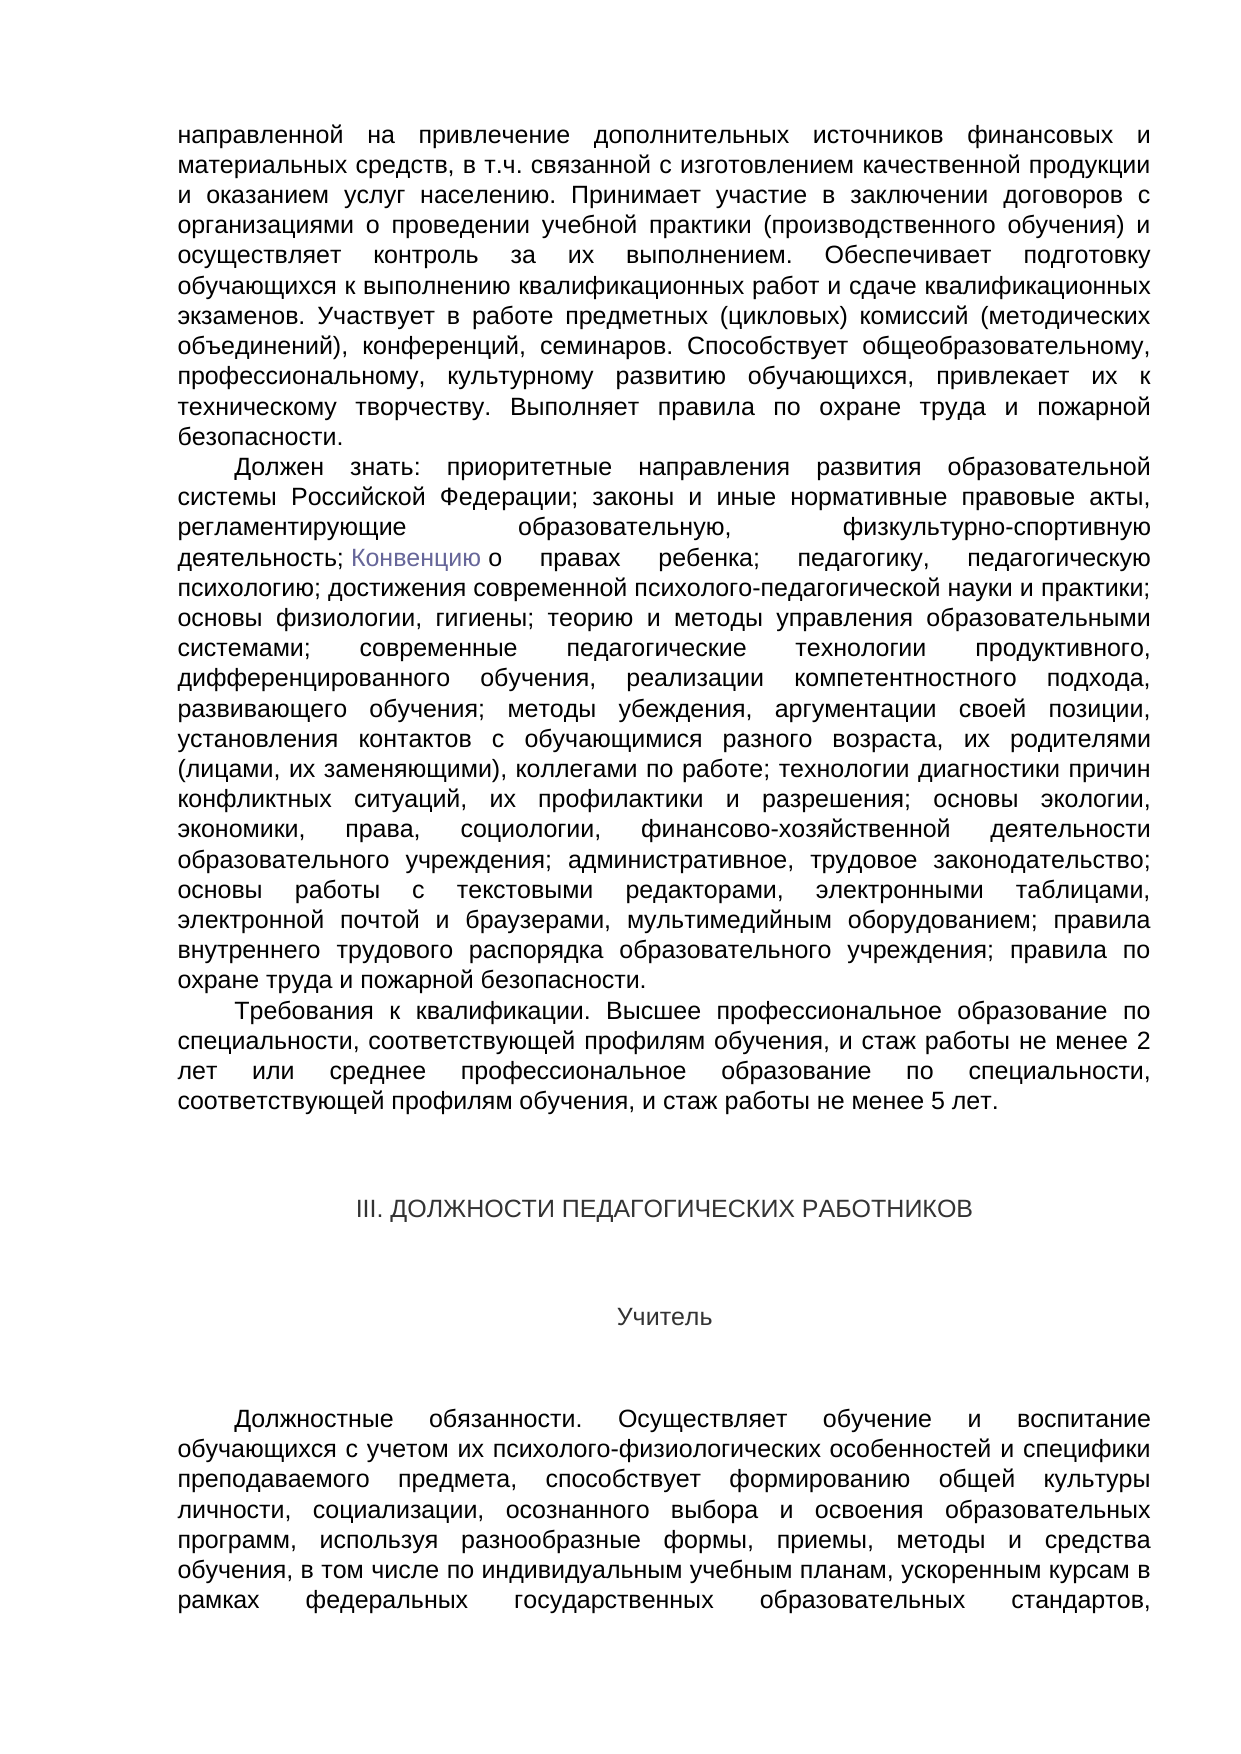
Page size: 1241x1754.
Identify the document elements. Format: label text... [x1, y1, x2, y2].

text Должен знать: приоритетные направления развития образовательной системы Российской Федерации; законы и иные нормативные правовые акты, регламентирующие образовательную, физкультурно-спортивную деятельность; Конвенцию о правах ребенка; педагогику, педагогическую психологию; достижения современной психолого-педагогической науки и практики; основы физиологии, гигиены; теорию и методы управления образовательными системами; современные педагогические технологии продуктивного, дифференцированного обучения, реализации компетентностного подхода, развивающего обучения; методы убеждения, аргументации своей позиции, установления контактов с обучающимися разного возраста, их родителями (лицами, их заменяющими), коллегами по работе; технологии диагностики причин конфликтных ситуаций, их профилактики и разрешения; основы экологии, экономики, права, социологии, финансово-хозяйственной деятельности образовательного учреждения; административное, трудовое законодательство; основы работы с текстовыми редакторами, электронными таблицами, электронной почтой и браузерами, мультимедийным оборудованием; правила внутреннего трудового распорядка образовательного учреждения; правила по охране труда и пожарной безопасности. [177, 450, 1152, 994]
text III. ДОЛЖНОСТИ ПЕДАГОГИЧЕСКИХ РАБОТНИКОВ [177, 1187, 1152, 1223]
text Требования к квалификации. Высшее профессиональное образование по специальности, соответствующей профилям обучения, и стаж работы не менее 2 лет или среднее профессиональное образование по специальности, соответствующей профилям обучения, и стаж работы не менее 5 лет. [177, 994, 1152, 1115]
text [177, 1402, 1152, 1614]
text Учитель [177, 1295, 1152, 1331]
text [177, 118, 1152, 450]
